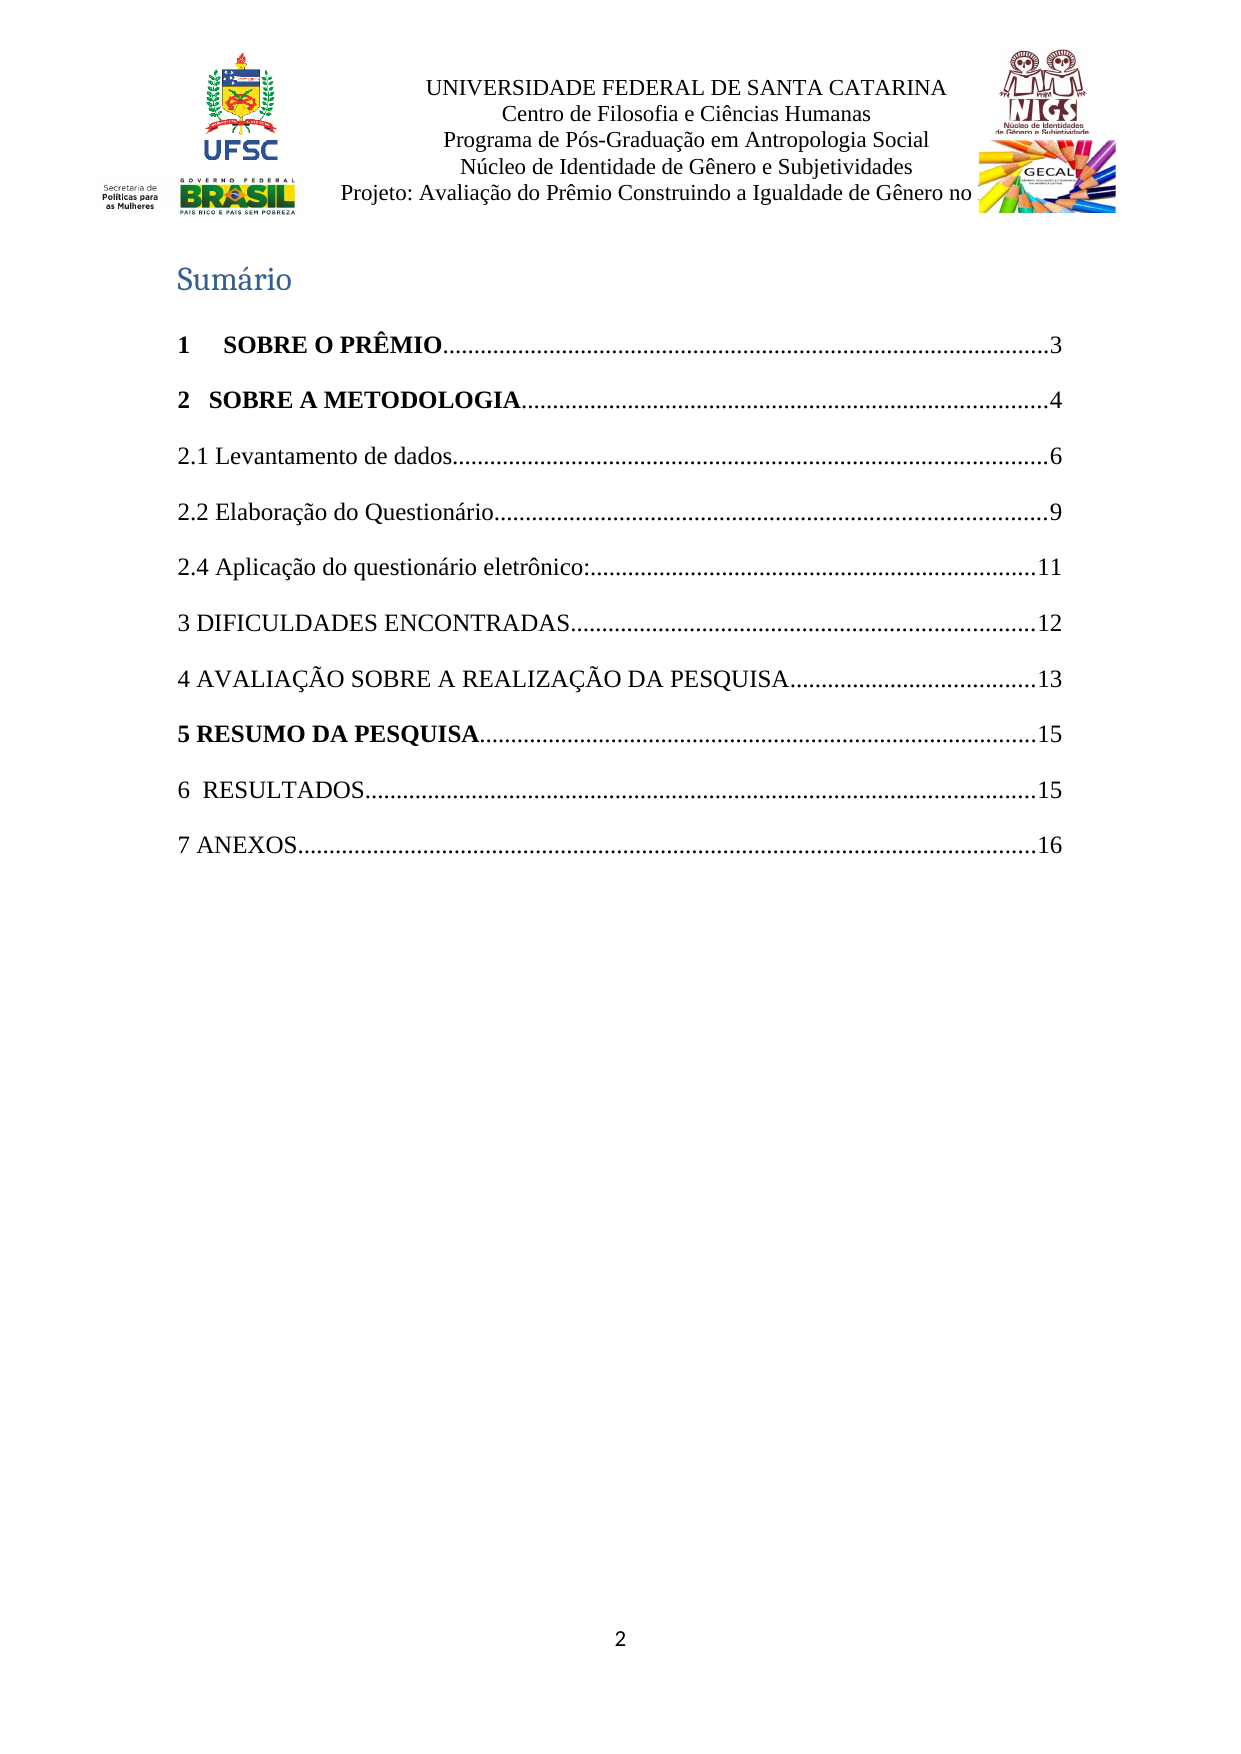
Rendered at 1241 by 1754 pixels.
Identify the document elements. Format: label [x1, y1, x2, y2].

picture [995, 49, 1089, 134]
picture [978, 140, 1116, 213]
picture [200, 48, 279, 158]
picture [89, 173, 302, 214]
